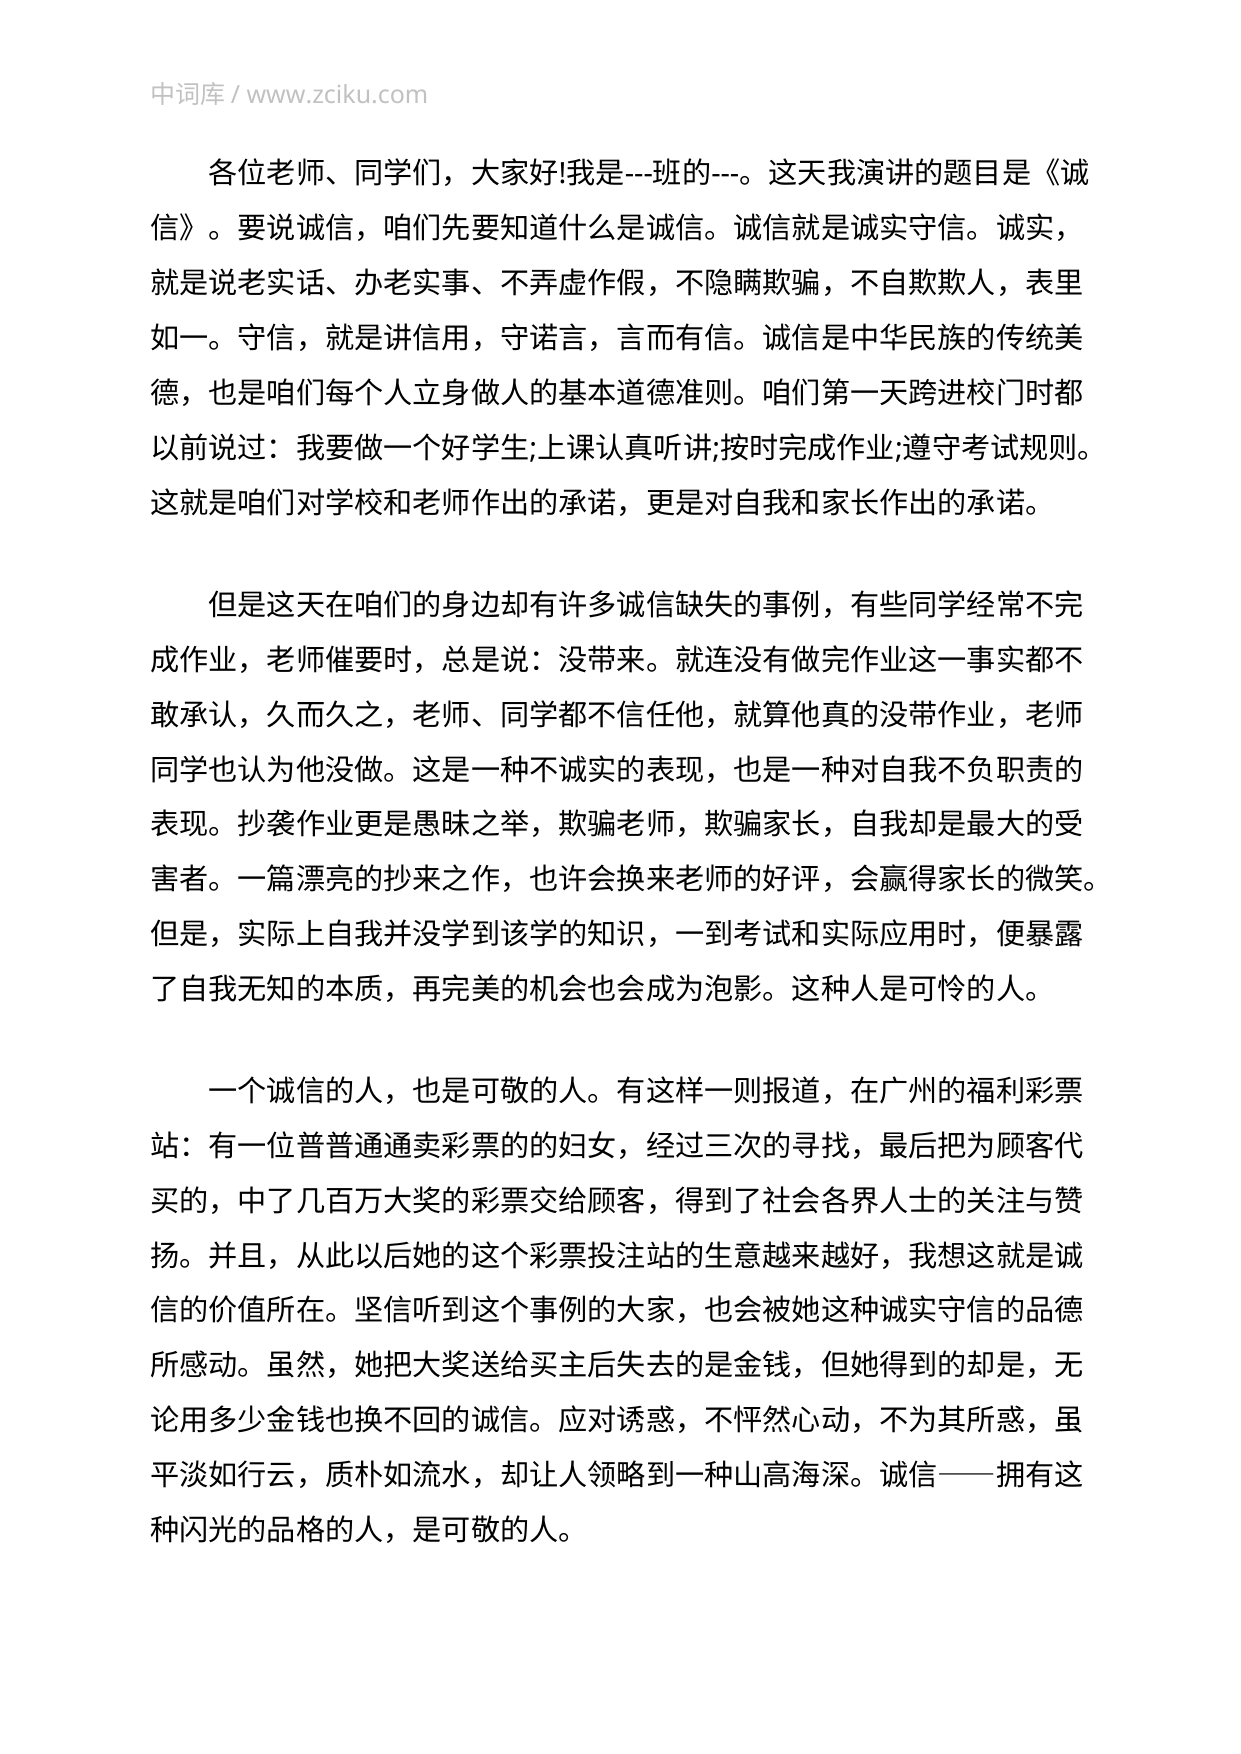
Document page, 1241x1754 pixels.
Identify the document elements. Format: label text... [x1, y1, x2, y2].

text 各位老师、同学们，大家好!我是---班的---。这天我演讲的题目是《诚信》。要说诚信，咱们先要知道什么是诚信。诚信就是诚实守信。诚实，就是说老实话、办老实事、不弄虚作假，不隐瞒欺骗，不自欺欺人，表里如一。守信，就是讲信用，守诺言，言而有信。诚信是中华民族的传统美德，也是咱们每个人立身做人的基本道德准则。咱们第一天跨进校门时都以前说过：我要做一个好学生;上课认真听讲;按时完成作业;遵守考试规则。这就是咱们对学校和老师作出的承诺，更是对自我和家长作出的承诺。 [150, 150, 1090, 522]
text 一个诚信的人，也是可敬的人。有这样一则报道，在广州的福利彩票站：有一位普普通通卖彩票的的妇女，经过三次的寻找，最后把为顾客代买的，中了几百万大奖的彩票交给顾客，得到了社会各界人士的关注与赞扬。并且，从此以后她的这个彩票投注站的生意越来越好，我想这就是诚信的价值所在。坚信听到这个事例的大家，也会被她这种诚实守信的品德所感动。虽然，她把大奖送给买主后失去的是金钱，但她得到的却是，无论用多少金钱也换不回的诚信。应对诱惑，不怦然心动，不为其所惑，虽平淡如行云，质朴如流水，却让人领略到一种山高海深。诚信——拥有这种闪光的品格的人，是可敬的人。 [150, 1067, 1090, 1549]
text 但是这天在咱们的身边却有许多诚信缺失的事例，有些同学经常不完成作业，老师催要时，总是说：没带来。就连没有做完作业这一事实都不敢承认，久而久之，老师、同学都不信任他，就算他真的没带作业，老师同学也认为他没做。这是一种不诚实的表现，也是一种对自我不负职责的表现。抄袭作业更是愚昧之举，欺骗老师，欺骗家长，自我却是最大的受害者。一篇漂亮的抄来之作，也许会换来老师的好评，会赢得家长的微笑。但是，实际上自我并没学到该学的知识，一到考试和实际应用时，便暴露了自我无知的本质，再完美的机会也会成为泡影。这种人是可怜的人。 [150, 581, 1090, 1008]
